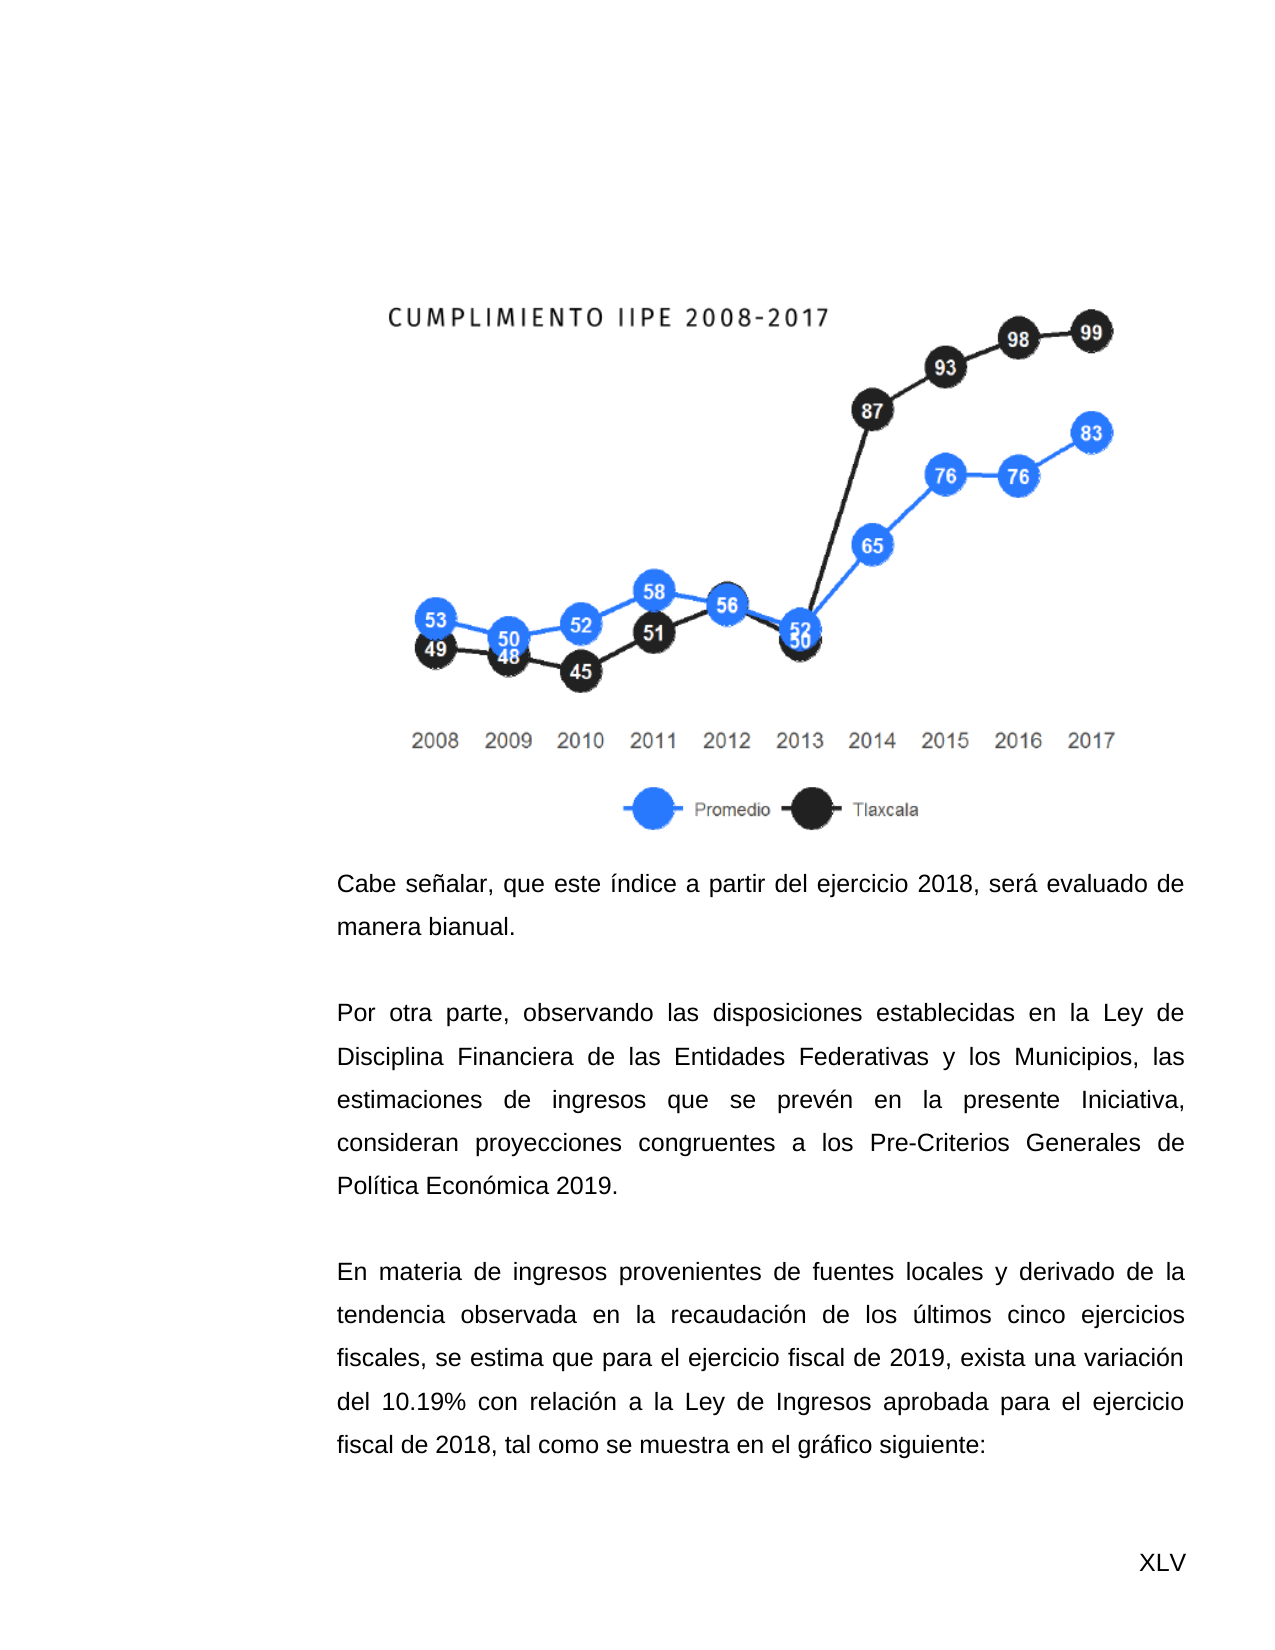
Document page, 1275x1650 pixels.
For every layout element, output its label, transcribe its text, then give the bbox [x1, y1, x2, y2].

picture [372, 295, 1151, 855]
text Por otra parte, observando las disposiciones establecidas en la Ley de Disciplina Financiera de las Entidades Federativas y los Municipios, las estimaciones de ingresos que se prevén en la presente Iniciativa, consideran proyecciones congruentes a los Pre-Criterios Generales de Política Económica 2019. [337, 998, 1186, 1200]
text Cabe señalar, que este índice a partir del ejercicio 2018, será evaluado de manera bianual. [337, 869, 1186, 941]
text En materia de ingresos provenientes de fuentes locales y derivado de la tendencia observada en la recaudación de los últimos cinco ejercicios fiscales, se estima que para el ejercicio fiscal de 2019, exista una variación del 10.19% con relación a la Ley de Ingresos aprobada para el ejercicio fiscal de 2018, tal como se muestra en el gráfico siguiente: [337, 1257, 1186, 1458]
